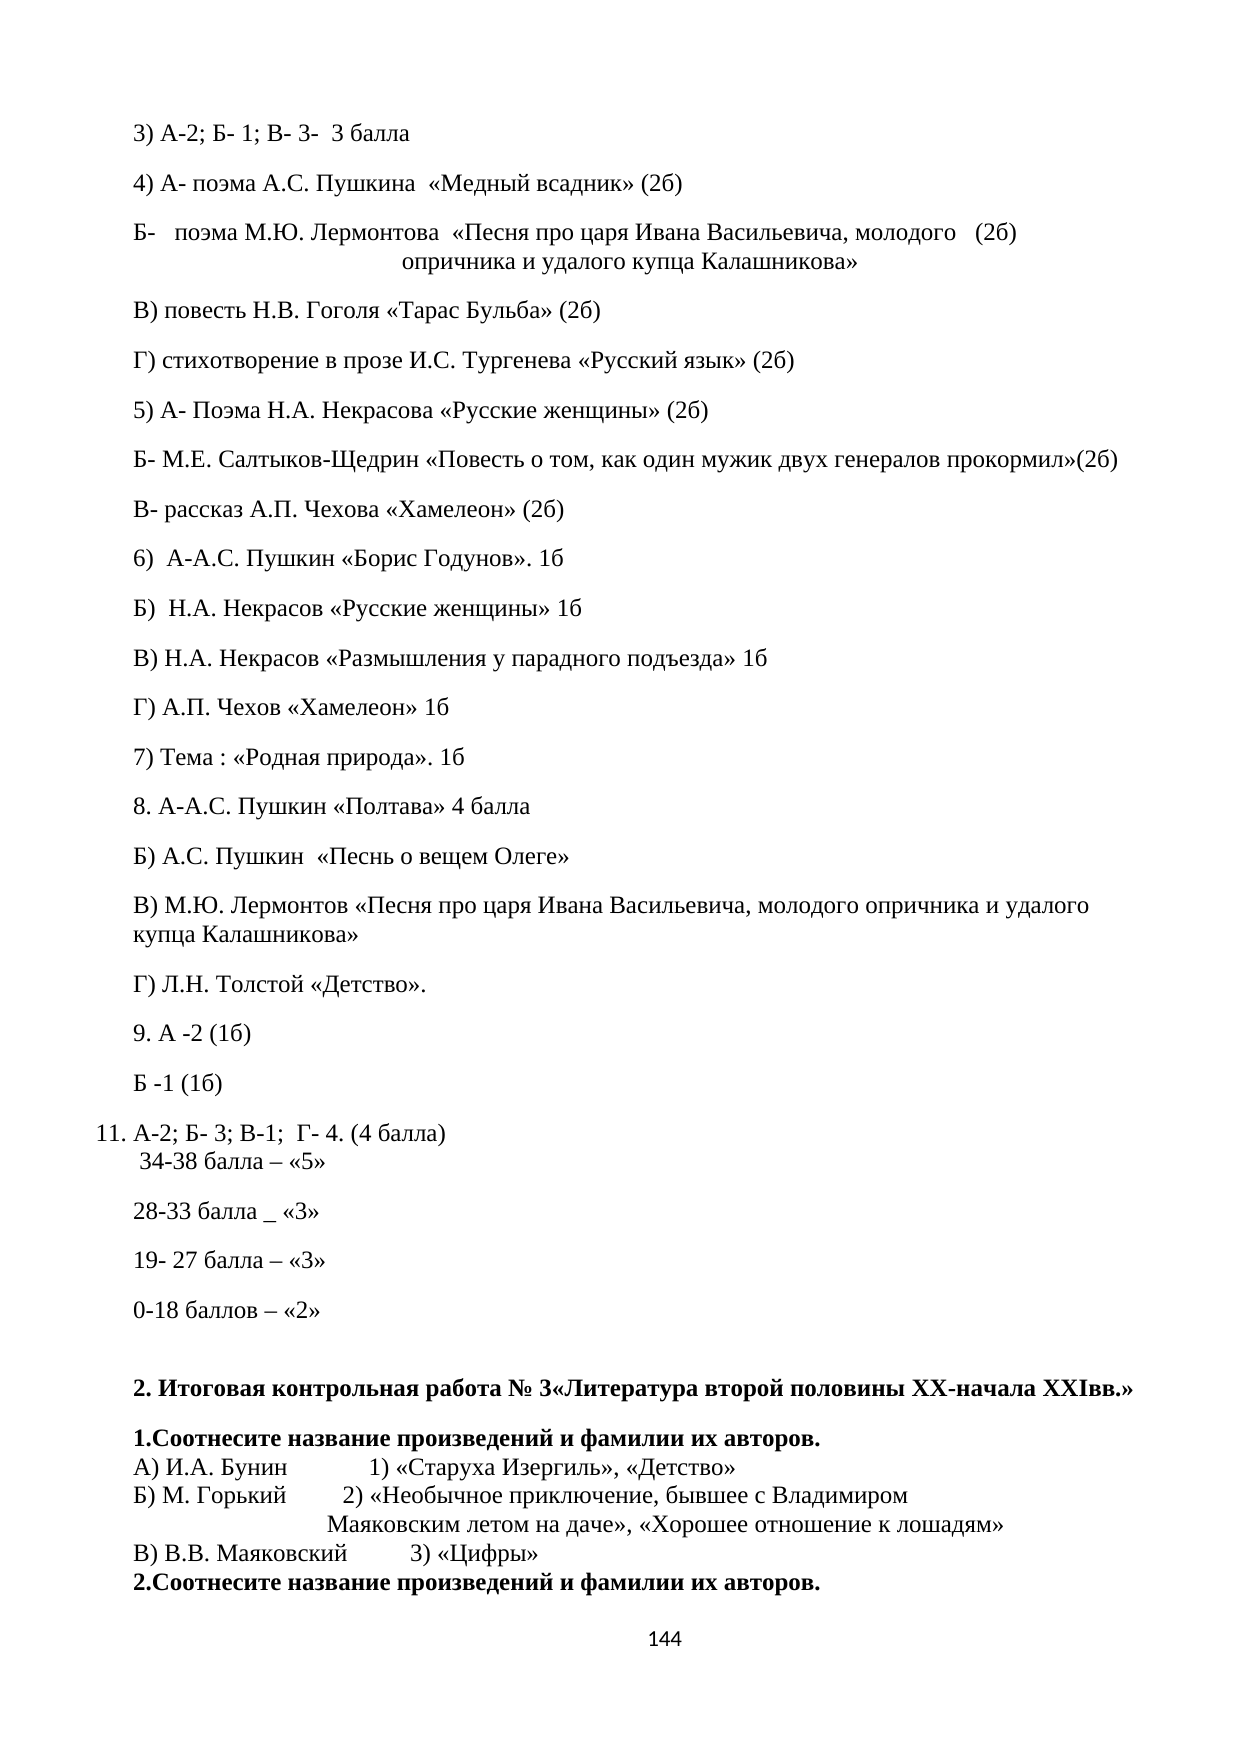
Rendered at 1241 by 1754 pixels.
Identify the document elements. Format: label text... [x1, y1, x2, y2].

text опричника и удалого купца Калашникова» [133, 246, 1152, 275]
text Б) М. Горький 2) «Необычное приключение, бывшее с Владимиром [133, 1481, 1152, 1509]
text 7) Тема : «Родная природа». 1б [133, 742, 1152, 771]
text 1.Соотнесите название произведений и фамилии их авторов. [133, 1423, 1152, 1452]
text 5) А- Поэма Н.А. Некрасова «Русские женщины» (2б) [133, 395, 1152, 423]
text 8. А-А.С. Пушкин «Полтава» 4 балла [133, 791, 1152, 820]
text Б- М.Е. Салтыков-Щедрин «Повесть о том, как один мужик двух генералов прокормил»(2б) [133, 444, 1152, 473]
text Г) А.П. Чехов «Хамелеон» 1б [133, 692, 1152, 721]
text 19- 27 балла – «3» [133, 1246, 1152, 1274]
text 6) А-А.С. Пушкин «Борис Годунов». 1б [133, 543, 1152, 572]
text 0-18 баллов – «2» [133, 1295, 1152, 1324]
text Г) Л.Н. Толстой «Детство». [133, 969, 1152, 998]
list А-2; Б- 3; В-1; Г- 4. (4 балла) [95, 1118, 1152, 1146]
text 28-33 балла _ «3» [133, 1196, 1152, 1225]
text А) И.А. Бунин 1) «Старуха Изергиль», «Детство» [133, 1452, 1152, 1481]
text В) повесть Н.В. Гоголя «Тарас Бульба» (2б) [133, 296, 1152, 324]
text 4) А- поэма А.С. Пушкина «Медный всадник» (2б) [133, 168, 1152, 196]
text 2.Соотнесите название произведений и фамилии их авторов. [133, 1567, 1152, 1596]
text Маяковским летом на даче», «Хорошее отношение к лошадям» [133, 1509, 1152, 1538]
text Б- поэма М.Ю. Лермонтова «Песня про царя Ивана Васильевича, молодого (2б) [133, 217, 1152, 246]
text Г) стихотворение в прозе И.С. Тургенева «Русский язык» (2б) [133, 345, 1152, 374]
text Б -1 (1б) [133, 1068, 1152, 1097]
text В) М.Ю. Лермонтов «Песня про царя Ивана Васильевича, молодого опричника и удалого купца Калашникова» [133, 891, 1152, 948]
text В) Н.А. Некрасов «Размышления у парадного подъезда» 1б [133, 643, 1152, 671]
text Б) Н.А. Некрасов «Русские женщины» 1б [133, 593, 1152, 622]
text 2. Итоговая контрольная работа № 3«Литература второй половины XX-начала XXIвв.» [133, 1373, 1152, 1402]
text 3) А-2; Б- 1; В- 3- 3 балла [133, 118, 1152, 147]
text 9. А -2 (1б) [133, 1018, 1152, 1047]
text В- рассказ А.П. Чехова «Хамелеон» (2б) [133, 494, 1152, 523]
text 34-38 балла – «5» [133, 1146, 1152, 1175]
text Б) А.С. Пушкин «Песнь о вещем Олеге» [133, 841, 1152, 870]
text В) В.В. Маяковский 3) «Цифры» [133, 1538, 1152, 1567]
